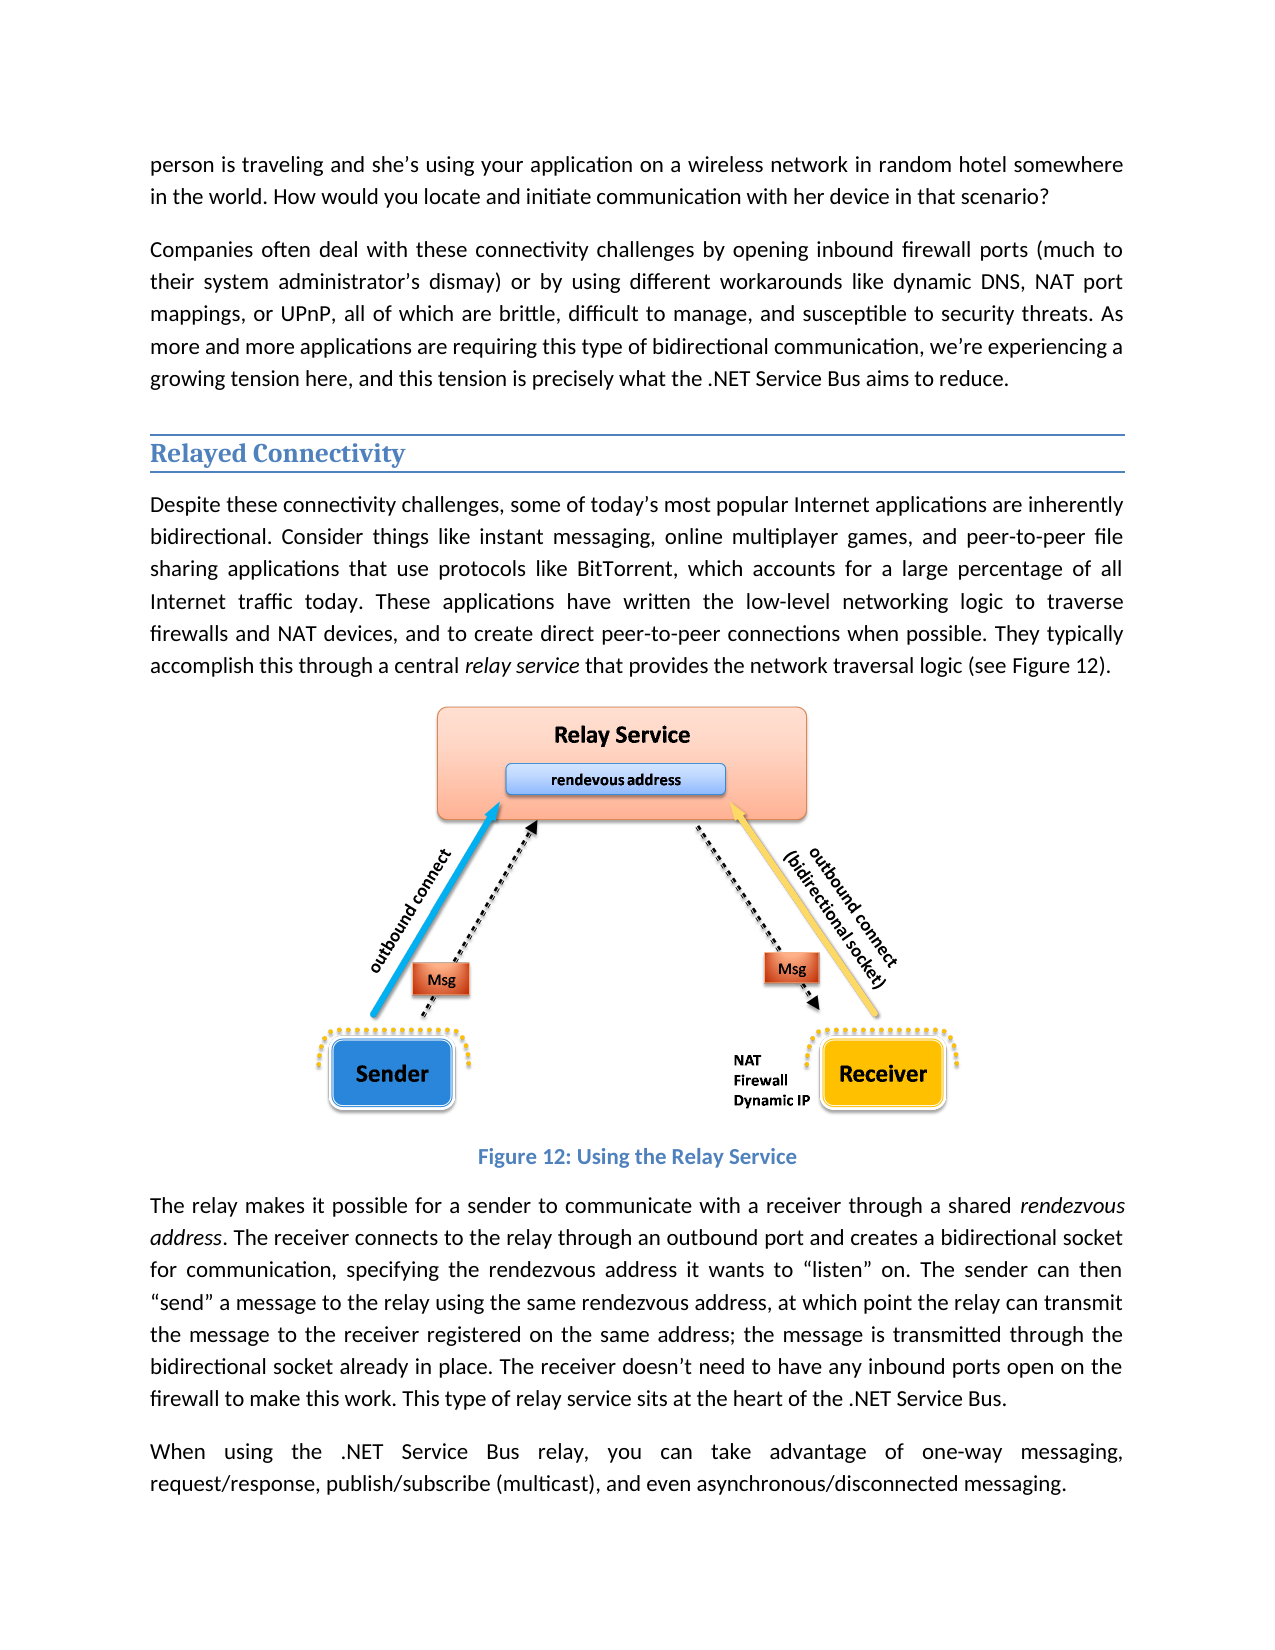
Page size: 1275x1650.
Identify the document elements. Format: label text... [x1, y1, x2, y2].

text When using the .NET Service Bus relay, you can take advantage of one-way messaging, request/response, publish/subscribe (multicast), and even asynchronous/disconnected messaging. [150, 1437, 1125, 1497]
text The relay makes it possible for a sender to communicate with a receiver through a shared rendezvous address. The receiver connects to the relay through an outbound port and creates a bidirectional socket for communication, specifying the rendezvous address it wants to “listen” on. The sender can then “send” a message to the relay using the same rendezvous address, at which point the relay can transmit the message to the receiver registered on the same address; the message is transmitted through the bidirectional socket already in place. The receiver doesn’t need to have any inbound ports open on the firewall to make this work. This type of relay service sits at the heart of the .NET Service Bus. [150, 1191, 1125, 1412]
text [150, 150, 1125, 210]
subtitle Relayed Connectivity [150, 436, 1125, 471]
text Companies often deal with these connectivity challenges by opening inbound firewall ports (much to their system administrator’s dismay) or by using different workarounds like dynamic DNS, NAT port mappings, or UPnP, all of which are brittle, difficult to manage, and susceptible to security threats. As more and more applications are requiring this type of bidirectional communication, we’re experiencing a growing tension here, and this tension is precisely what the .NET Service Bus aims to reduce. [150, 235, 1125, 392]
text Despite these connectivity challenges, some of today’s most popular Internet applications are inherently bidirectional. Consider things like instant messaging, online multiplayer games, and peer-to-peer file sharing applications that use protocols like BitTorrent, which accounts for a large percentage of all Internet traffic today. These applications have written the low-level networking logic to traverse firewalls and NAT devices, and to create direct peer-to-peer connections when possible. They typically accomplish this through a central relay service that provides the network traversal logic (see Figure 12). [150, 490, 1125, 679]
picture [311, 704, 964, 1118]
